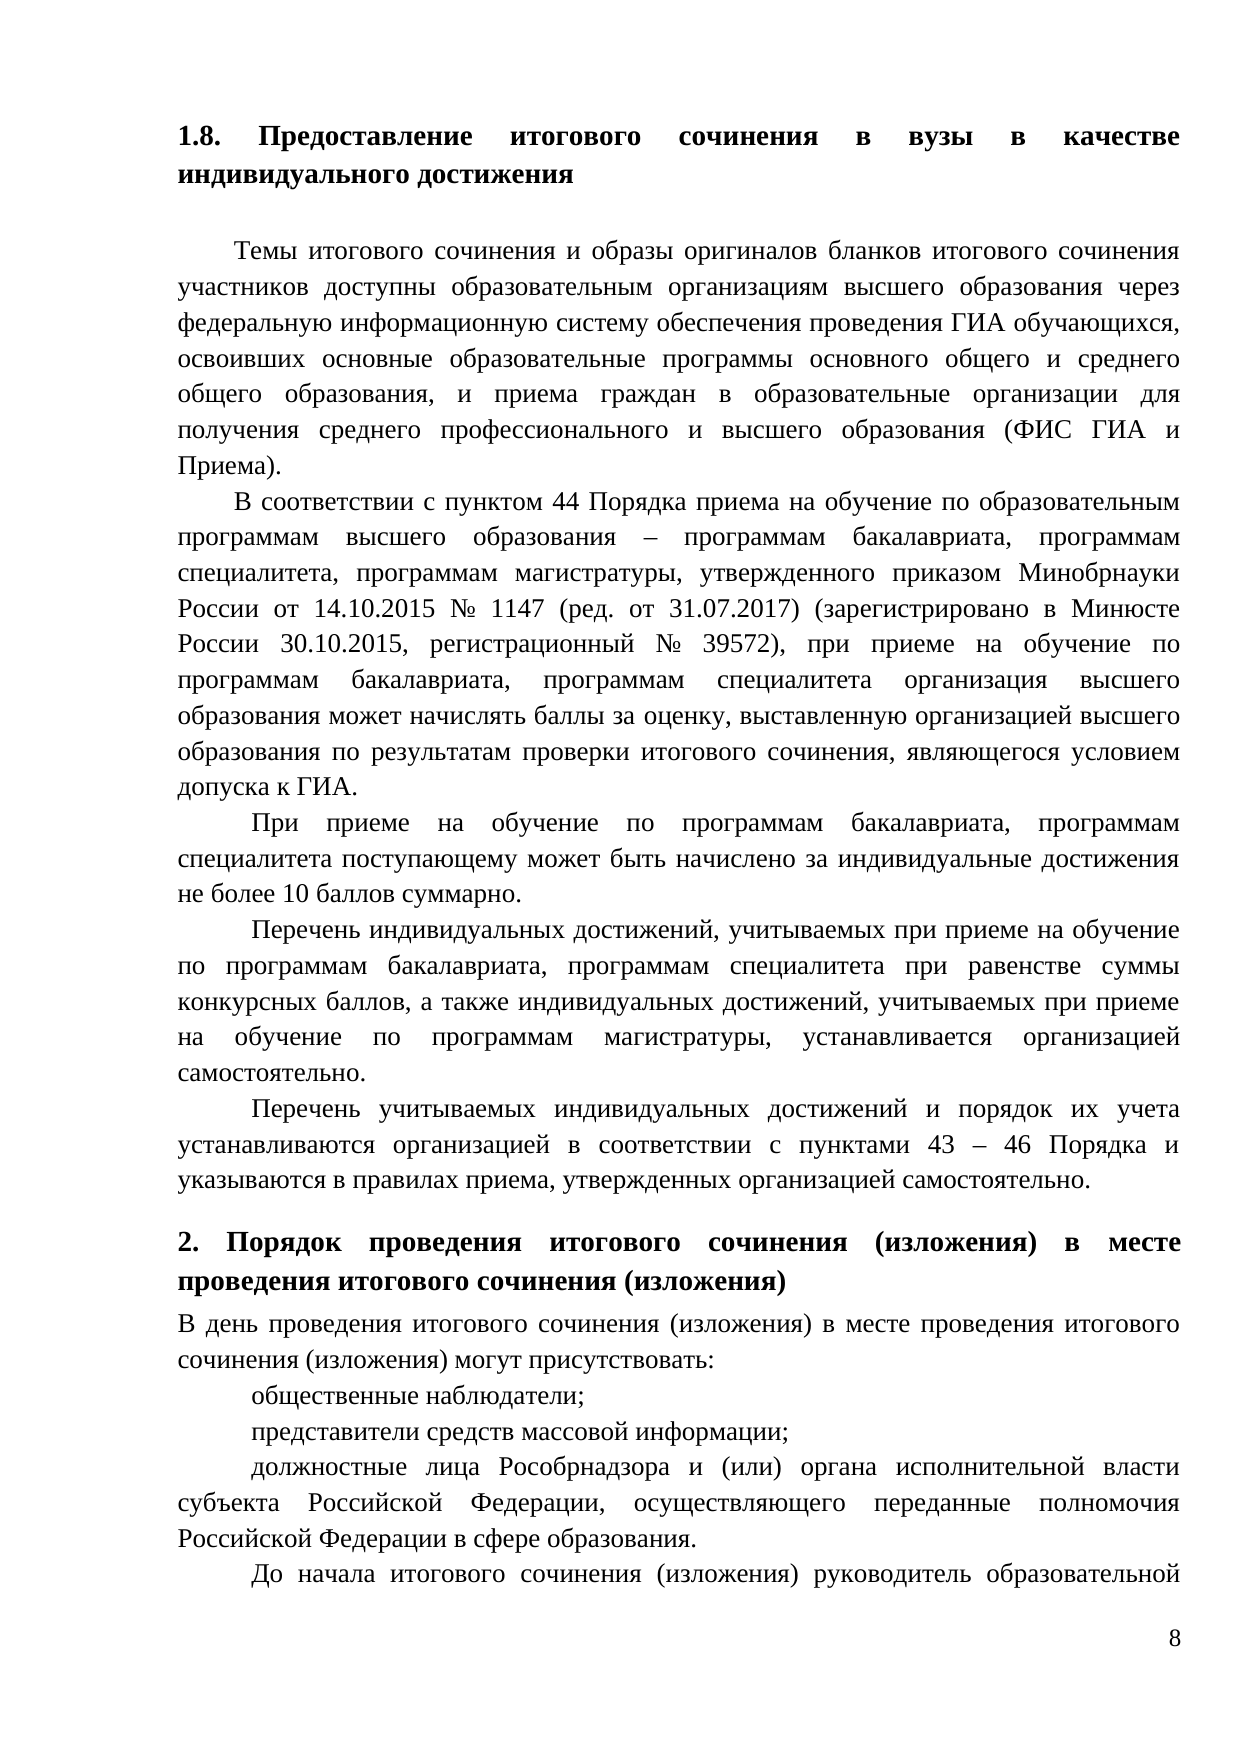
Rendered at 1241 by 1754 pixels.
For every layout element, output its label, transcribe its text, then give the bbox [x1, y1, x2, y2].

text должностные лица Рособрнадзора и (или) органа исполнительной власти субъекта Российской Федерации, осуществляющего переданные полномочия Российской Федерации в сфере образования. [177, 1450, 1181, 1553]
text В день проведения итогового сочинения (изложения) в месте проведения итогового сочинения (изложения) могут присутствовать: [177, 1307, 1181, 1374]
subtitle 1.8. Предоставление итогового сочинения в вузы в качестве индивидуального достижения [177, 118, 1181, 190]
text Перечень индивидуальных достижений, учитываемых при приеме на обучение по программам бакалавриата, программам специалитета при равенстве суммы конкурсных баллов, а также индивидуальных достижений, учитываемых при приеме на обучение по программам магистратуры, устанавливается организацией самостоятельно. [177, 913, 1181, 1087]
text представители средств массовой информации; [177, 1415, 1181, 1446]
text общественные наблюдатели; [177, 1379, 1181, 1410]
subtitle 2. Порядок проведения итогового сочинения (изложения) в месте проведения итогового сочинения (изложения) [177, 1224, 1181, 1296]
text В соответствии с пунктом 44 Порядка приема на обучение по образовательным программам высшего образования – программам бакалавриата, программам специалитета, программам магистратуры, утвержденного приказом Минобрнауки России от 14.10.2015 № 1147 (ред. от 31.07.2017) (зарегистрировано в Минюсте России 30.10.2015, регистрационный № 39572), при приеме на обучение по программам бакалавриата, программам специалитета организация высшего образования может начислять баллы за оценку, выставленную организацией высшего образования по результатам проверки итогового сочинения, являющегося условием допуска к ГИА. [177, 484, 1181, 802]
text Темы итогового сочинения и образы оригиналов бланков итогового сочинения участников доступны образовательным организациям высшего образования через федеральную информационную систему обеспечения проведения ГИА обучающихся, освоивших основные образовательные программы основного общего и среднего общего образования, и приема граждан в образовательные организации для получения среднего профессионального и высшего образования (ФИС ГИА и Приема). [177, 234, 1181, 480]
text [177, 1558, 1181, 1589]
text Перечень учитываемых индивидуальных достижений и порядок их учета устанавливаются организацией в соответствии с пунктами 43 – 46 Порядка и указываются в правилах приема, утвержденных организацией самостоятельно. [177, 1092, 1181, 1194]
text При приеме на обучение по программам бакалавриата, программам специалитета поступающему может быть начислено за индивидуальные достижения не более 10 баллов суммарно. [177, 806, 1181, 909]
